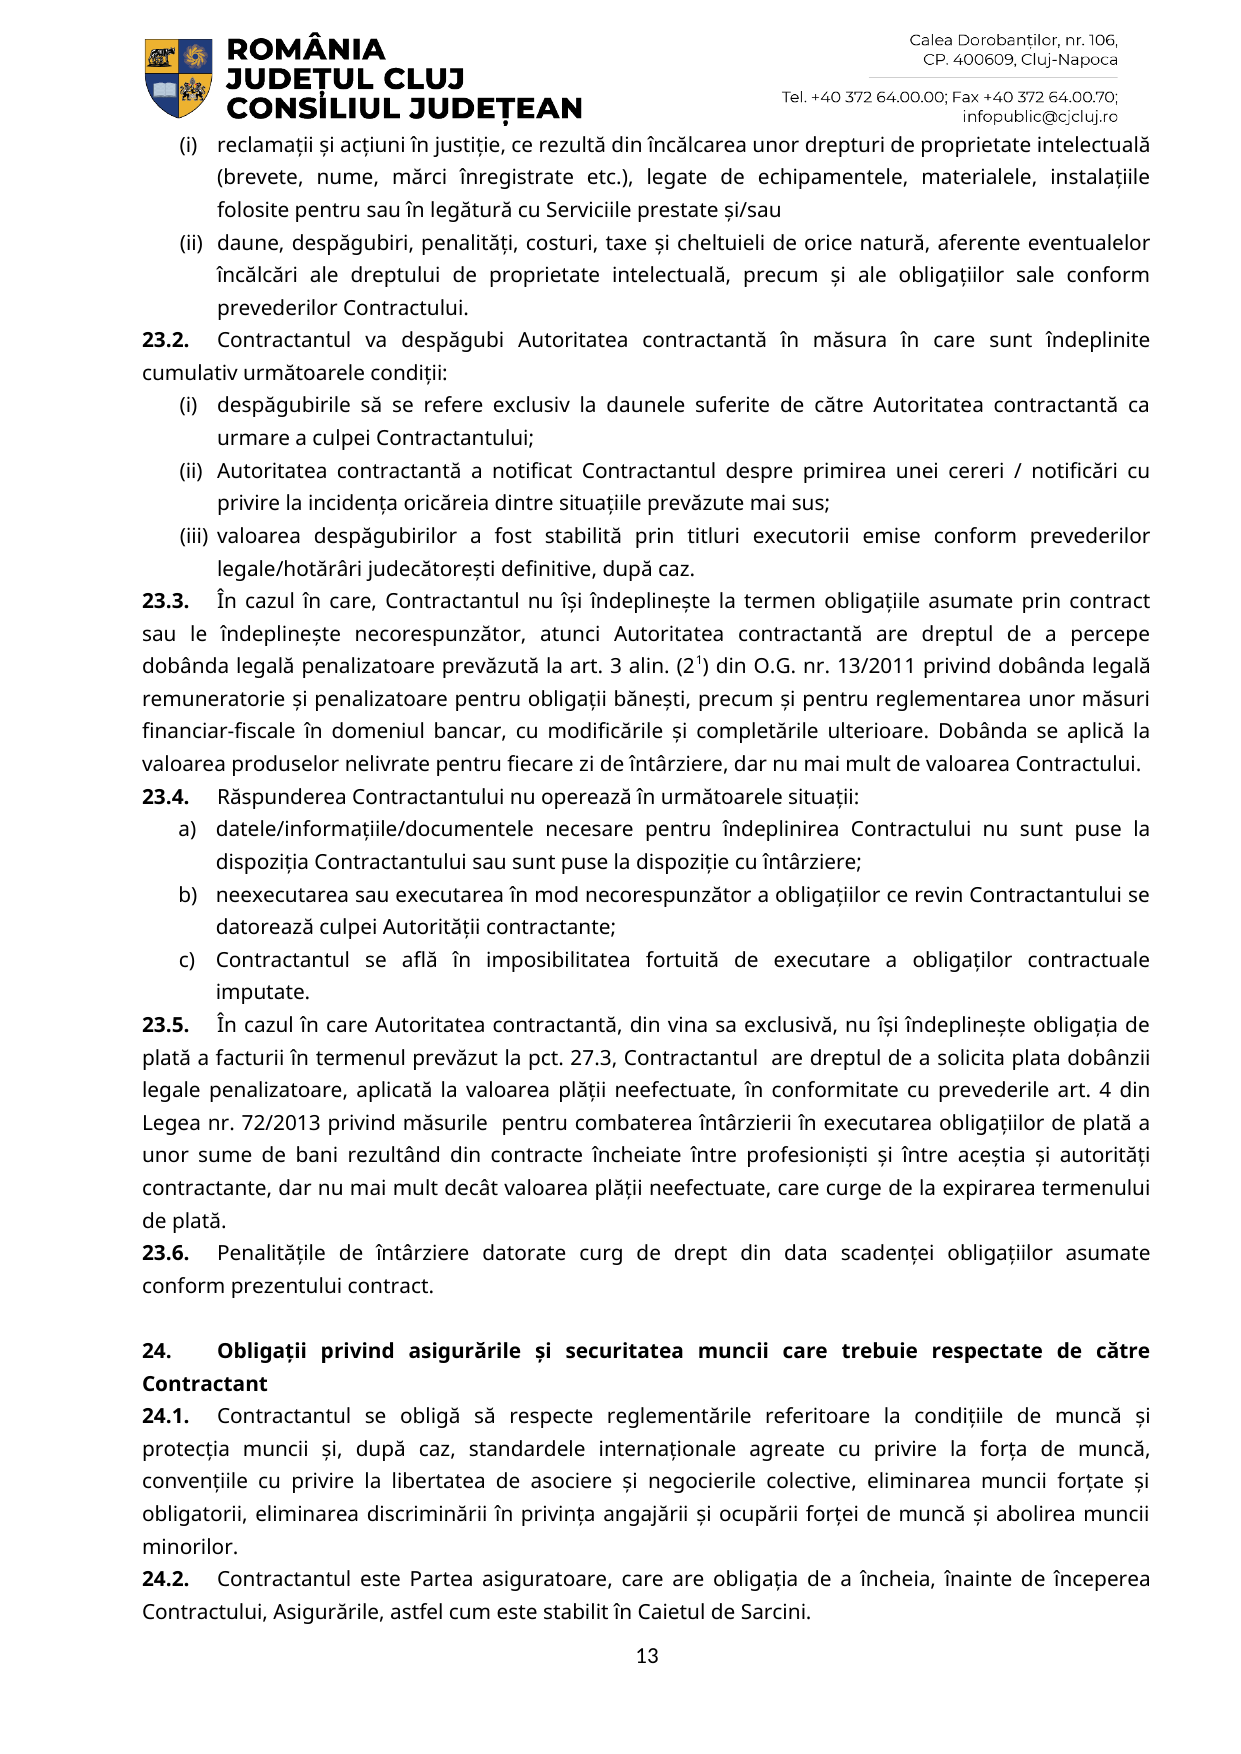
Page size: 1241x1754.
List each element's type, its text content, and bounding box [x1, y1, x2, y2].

list Răspunderea Contractantului nu operează în următoarele situații: [142, 782, 1152, 810]
list Contractantul va despăgubi Autoritatea contractantă în măsura în care sunt îndeplinite cumulativ următoarele condiții: [142, 325, 1152, 386]
list valoarea despăgubirilor a fost stabilită prin titluri executorii emise conform prevederilor legale/hotărâri judecătorești definitive, după caz. [179, 521, 1152, 582]
picture [144, 32, 582, 126]
list În cazul în care, Contractantul nu își îndeplinește la termen obligațiile asumate prin contract sau le îndeplinește necorespunzător, atunci Autoritatea contractantă are dreptul de a percepe dobânda legală penalizatoare prevăzută la art. 3 alin. (21) din O.G. nr. 13/2011 privind dobânda legală remuneratorie și penalizatoare pentru obligații bănești, precum și pentru reglementarea unor măsuri financiar-fiscale în domeniul bancar, cu modificările și completările ulterioare. Dobânda se aplică la valoarea produselor nelivrate pentru fiecare zi de întârziere, dar nu mai mult de valoarea Contractului. [142, 586, 1152, 778]
list despăgubirile să se refere exclusiv la daunele suferite de către Autoritatea contractantă ca urmare a culpei Contractantului; [179, 391, 1152, 452]
list Contractantul se află în imposibilitatea fortuită de executare a obligaților contractuale imputate. [178, 945, 1152, 1006]
list Penalitățile de întârziere datorate curg de drept din data scadenței obligațiilor asumate conform prezentului contract. [142, 1238, 1152, 1299]
list Autoritatea contractantă a notificat Contractantul despre primirea unei cereri / notificări cu privire la incidența oricăreia dintre situațiile prevăzute mai sus; [179, 456, 1152, 517]
list În cazul în care Autoritatea contractantă, din vina sa exclusivă, nu își îndeplinește obligația de plată a facturii în termenul prevăzut la pct. 27.3, Contractantul are dreptul de a solicita plata dobânzii legale penalizatoare, aplicată la valoarea plății neefectuate, în conformitate cu prevederile art. 4 din Legea nr. 72/2013 privind măsurile pentru combaterea întârzierii în executarea obligațiilor de plată a unor sume de bani rezultând din contracte încheiate între profesioniști și între aceștia și autorități contractante, dar nu mai mult decât valoarea plății neefectuate, care curge de la expirarea termenului de plată. [142, 1010, 1152, 1234]
list reclamații și acțiuni în justiție, ce rezultă din încălcarea unor drepturi de proprietate intelectuală (brevete, nume, mărci înregistrate etc.), legate de echipamentele, materialele, instalațiile folosite pentru sau în legătură cu Serviciile prestate și/sau [179, 76, 1152, 223]
list Obligații privind asigurările și securitatea muncii care trebuie respectate de către Contractant [142, 1336, 1152, 1397]
picture [781, 31, 1118, 76]
list daune, despăgubiri, penalități, costuri, taxe și cheltuieli de orice natură, aferente eventualelor încălcări ale dreptului de proprietate intelectuală, precum și ale obligațiilor sale conform prevederilor Contractului. [179, 228, 1152, 321]
list Contractantul se obligă să respecte reglementările referitoare la condițiile de muncă și protecția muncii și, după caz, standardele internaționale agreate cu privire la forța de muncă, convențiile cu privire la libertatea de asociere și negocierile colective, eliminarea muncii forțate și obligatorii, eliminarea discriminării în privința angajării și ocupării forței de muncă și abolirea muncii minorilor. [142, 1401, 1152, 1560]
list Contractantul este Partea asiguratoare, care are obligația de a încheia, înainte de începerea Contractului, Asigurările, astfel cum este stabilit în Caietul de Sarcini. [142, 1564, 1152, 1625]
list datele/informațiile/documentele necesare pentru îndeplinirea Contractului nu sunt puse la dispoziția Contractantului sau sunt puse la dispoziție cu întârziere; [178, 814, 1152, 876]
list neexecutarea sau executarea în mod necorespunzător a obligațiilor ce revin Contractantului se datorează culpei Autorității contractante; [178, 880, 1152, 941]
